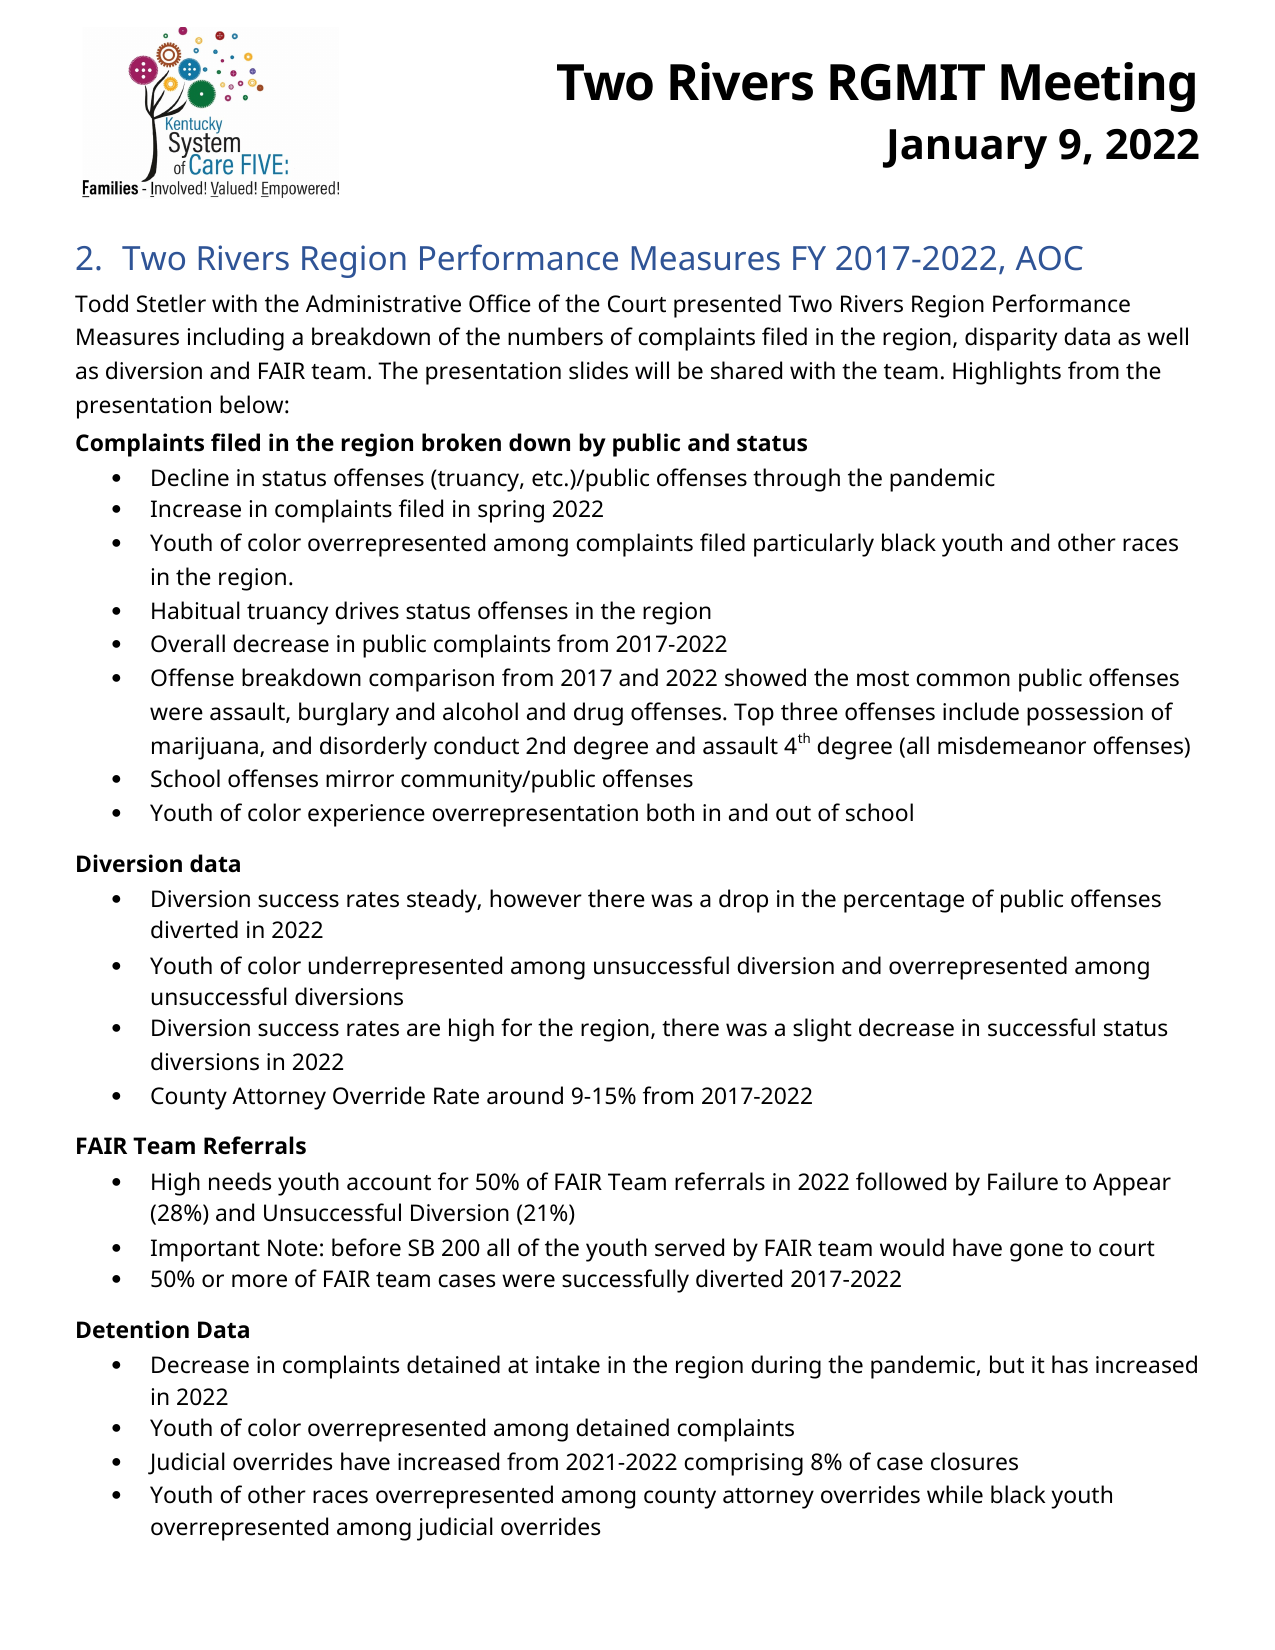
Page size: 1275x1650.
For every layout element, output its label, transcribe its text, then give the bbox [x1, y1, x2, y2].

subtitle Diversion success rates steady, however there was a drop in the percentage of public offenses diverted in 2022 [112, 883, 1200, 945]
subtitle High needs youth account for 50% of FAIR Team referrals in 2022 followed by Failure to Appear (28%) and Unsuccessful Diversion (21%) [112, 1165, 1200, 1228]
list Youth of color experience overrepresentation both in and out of school [112, 797, 1200, 828]
list Judicial overrides have increased from 2021-2022 comprising 8% of case closures [112, 1445, 1200, 1477]
subtitle FAIR Team Referrals [75, 1130, 1200, 1161]
subtitle Decline in status offenses (truancy, etc.)/public offenses through the pandemic [112, 462, 1200, 493]
subtitle Important Note: before SB 200 all of the youth served by FAIR team would have gone to court [112, 1232, 1200, 1263]
list Youth of color overrepresented among detained complaints [112, 1412, 1200, 1443]
list Overall decrease in public complaints from 2017-2022 [112, 628, 1200, 659]
subtitle Todd Stetler with the Administrative Office of the Court presented Two Rivers Region Performance Measures including a breakdown of the numbers of complaints filed in the region, disparity data as well as diversion and FAIR team. The presentation slides will be shared with the team. Highlights from the presentation below: [75, 287, 1200, 420]
subtitle Decrease in complaints detained at intake in the region during the pandemic, but it has increased in 2022 [112, 1349, 1200, 1412]
list Habitual truancy drives status offenses in the region [112, 594, 1200, 626]
subtitle Youth of color underrepresented among unsuccessful diversion and overrepresented among unsuccessful diversions [112, 949, 1200, 1012]
subtitle Complaints filed in the region broken down by public and status [75, 427, 1200, 458]
subtitle Diversion data [75, 847, 1200, 879]
subtitle Detention Data [75, 1314, 1200, 1345]
list Offense breakdown comparison from 2017 and 2022 showed the most common public offenses were assault, burglary and alcohol and drug offenses. Top three offenses include possession of marijuana, and disorderly conduct 2nd degree and assault 4th degree (all misdemeanor offenses) [112, 662, 1200, 761]
list School offenses mirror community/public offenses [112, 763, 1200, 794]
list County Attorney Override Rate around 9-15% from 2017-2022 [112, 1079, 1200, 1111]
list Youth of color overrepresented among complaints filed particularly black youth and other races in the region. [112, 527, 1200, 592]
subtitle Two Rivers Region Performance Measures FY 2017-2022, AOC [75, 234, 1200, 280]
list Youth of other races overrepresented among county attorney overrides while black youth overrepresented among judicial overrides [112, 1479, 1200, 1542]
list Increase in complaints filed in spring 2022 [112, 493, 1200, 524]
picture [82, 27, 340, 199]
list 50% or more of FAIR team cases were successfully diverted 2017-2022 [112, 1263, 1200, 1294]
list Diversion success rates are high for the region, there was a slight decrease in successful status diversions in 2022 [112, 1012, 1200, 1077]
